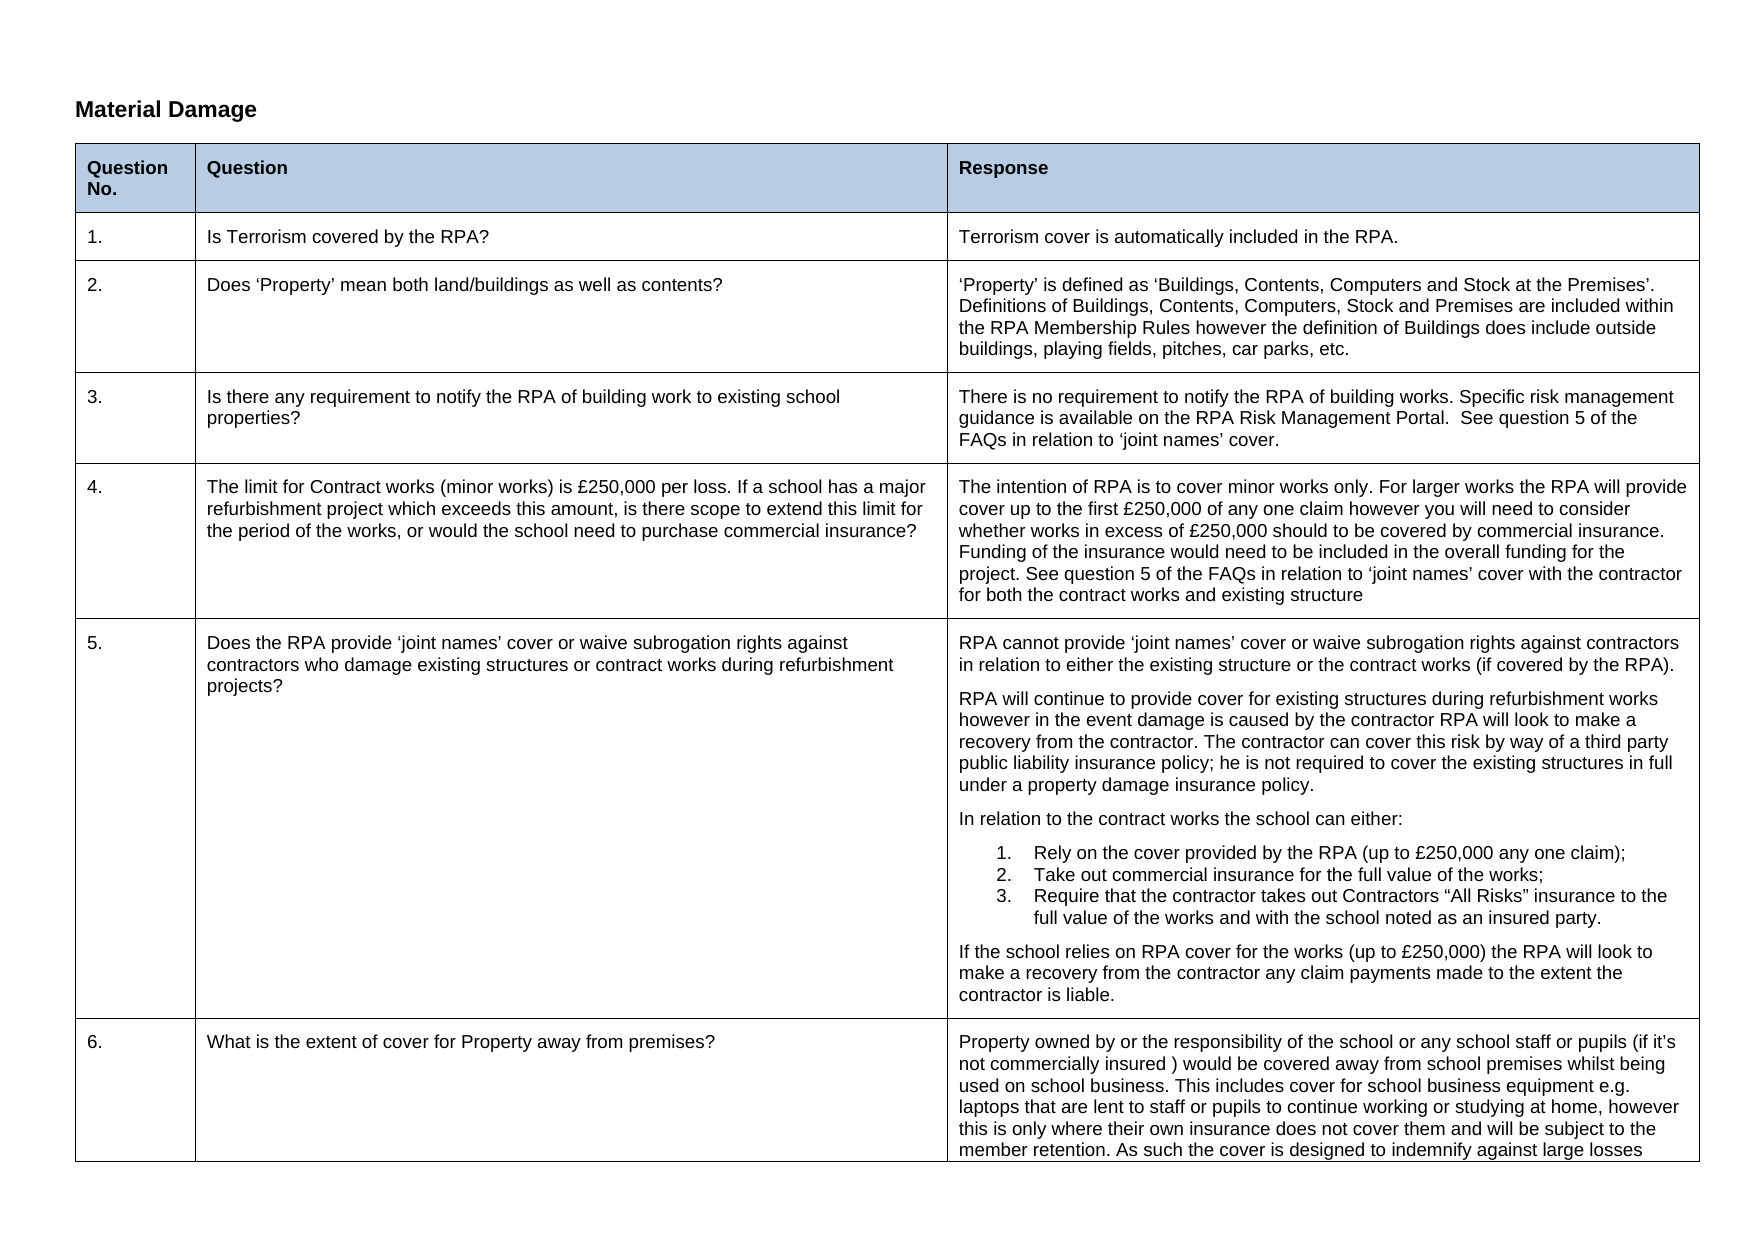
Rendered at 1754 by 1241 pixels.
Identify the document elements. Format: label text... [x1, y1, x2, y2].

table_header Question [196, 144, 947, 212]
table_cell 5. [76, 619, 195, 1018]
table_header Response [948, 144, 1699, 212]
text Material Damage [75, 96, 1679, 122]
table_cell 3. [76, 373, 195, 463]
table_cell Does ‘Property’ mean both land/buildings as well as contents? [196, 261, 947, 372]
table_cell Terrorism cover is automatically included in the RPA. [948, 213, 1699, 260]
table_cell 4. [76, 464, 195, 618]
table_header Question No. [76, 144, 195, 212]
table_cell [948, 1019, 1699, 1161]
table_cell Does the RPA provide ‘joint names’ cover or waive subrogation rights against contractors who damage existing structures or contract works during refurbishment projects? [196, 619, 947, 1018]
table_cell Is there any requirement to notify the RPA of building work to existing school properties? [196, 373, 947, 463]
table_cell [196, 1019, 947, 1161]
table_cell There is no requirement to notify the RPA of building works. Specific risk management guidance is available on the RPA Risk Management Portal. See question 5 of the FAQs in relation to ‘joint names’ cover. [948, 373, 1699, 463]
table_cell The intention of RPA is to cover minor works only. For larger works the RPA will provide cover up to the first £250,000 of any one claim however you will need to consider whether works in excess of £250,000 should to be covered by commercial insurance. Funding of the insurance would need to be included in the overall funding for the project. See question 5 of the FAQs in relation to ‘joint names’ cover with the contractor for both the contract works and existing structure [948, 464, 1699, 618]
table_cell ‘Property’ is defined as ‘Buildings, Contents, Computers and Stock at the Premises’. Definitions of Buildings, Contents, Computers, Stock and Premises are included within the RPA Membership Rules however the definition of Buildings does include outside buildings, playing fields, pitches, car parks, etc. [948, 261, 1699, 372]
table_cell RPA cannot provide ‘joint names’ cover or waive subrogation rights against contractors in relation to either the existing structure or the contract works (if covered by the RPA). RPA will continue to provide cover for existing structures during refurbishment works however in the event damage is caused by the contractor RPA will look to make a recovery from the contractor. The contractor can cover this risk by way of a third party public liability insurance policy; he is not required to cover the existing structures in full under a property damage insurance policy. In relation to the contract works the school can either: Rely on the cover provided by the RPA (up to £250,000 any one claim); Take out commercial insurance for the full value of the works; Require that the contractor takes out Contractors “All Risks” insurance to the full value of the works and with the school noted as an insured party. If the school relies on RPA cover for the works (up to £250,000) the RPA will look to make a recovery from the contractor any claim payments made to the extent the contractor is liable. [948, 619, 1699, 1018]
table_cell 1. [76, 213, 195, 260]
table_cell 2. [76, 261, 195, 372]
table_cell Is Terrorism covered by the RPA? [196, 213, 947, 260]
table_cell 6. [76, 1019, 195, 1161]
table_cell The limit for Contract works (minor works) is £250,000 per loss. If a school has a major refurbishment project which exceeds this amount, is there scope to extend this limit for the period of the works, or would the school need to purchase commercial insurance? [196, 464, 947, 618]
